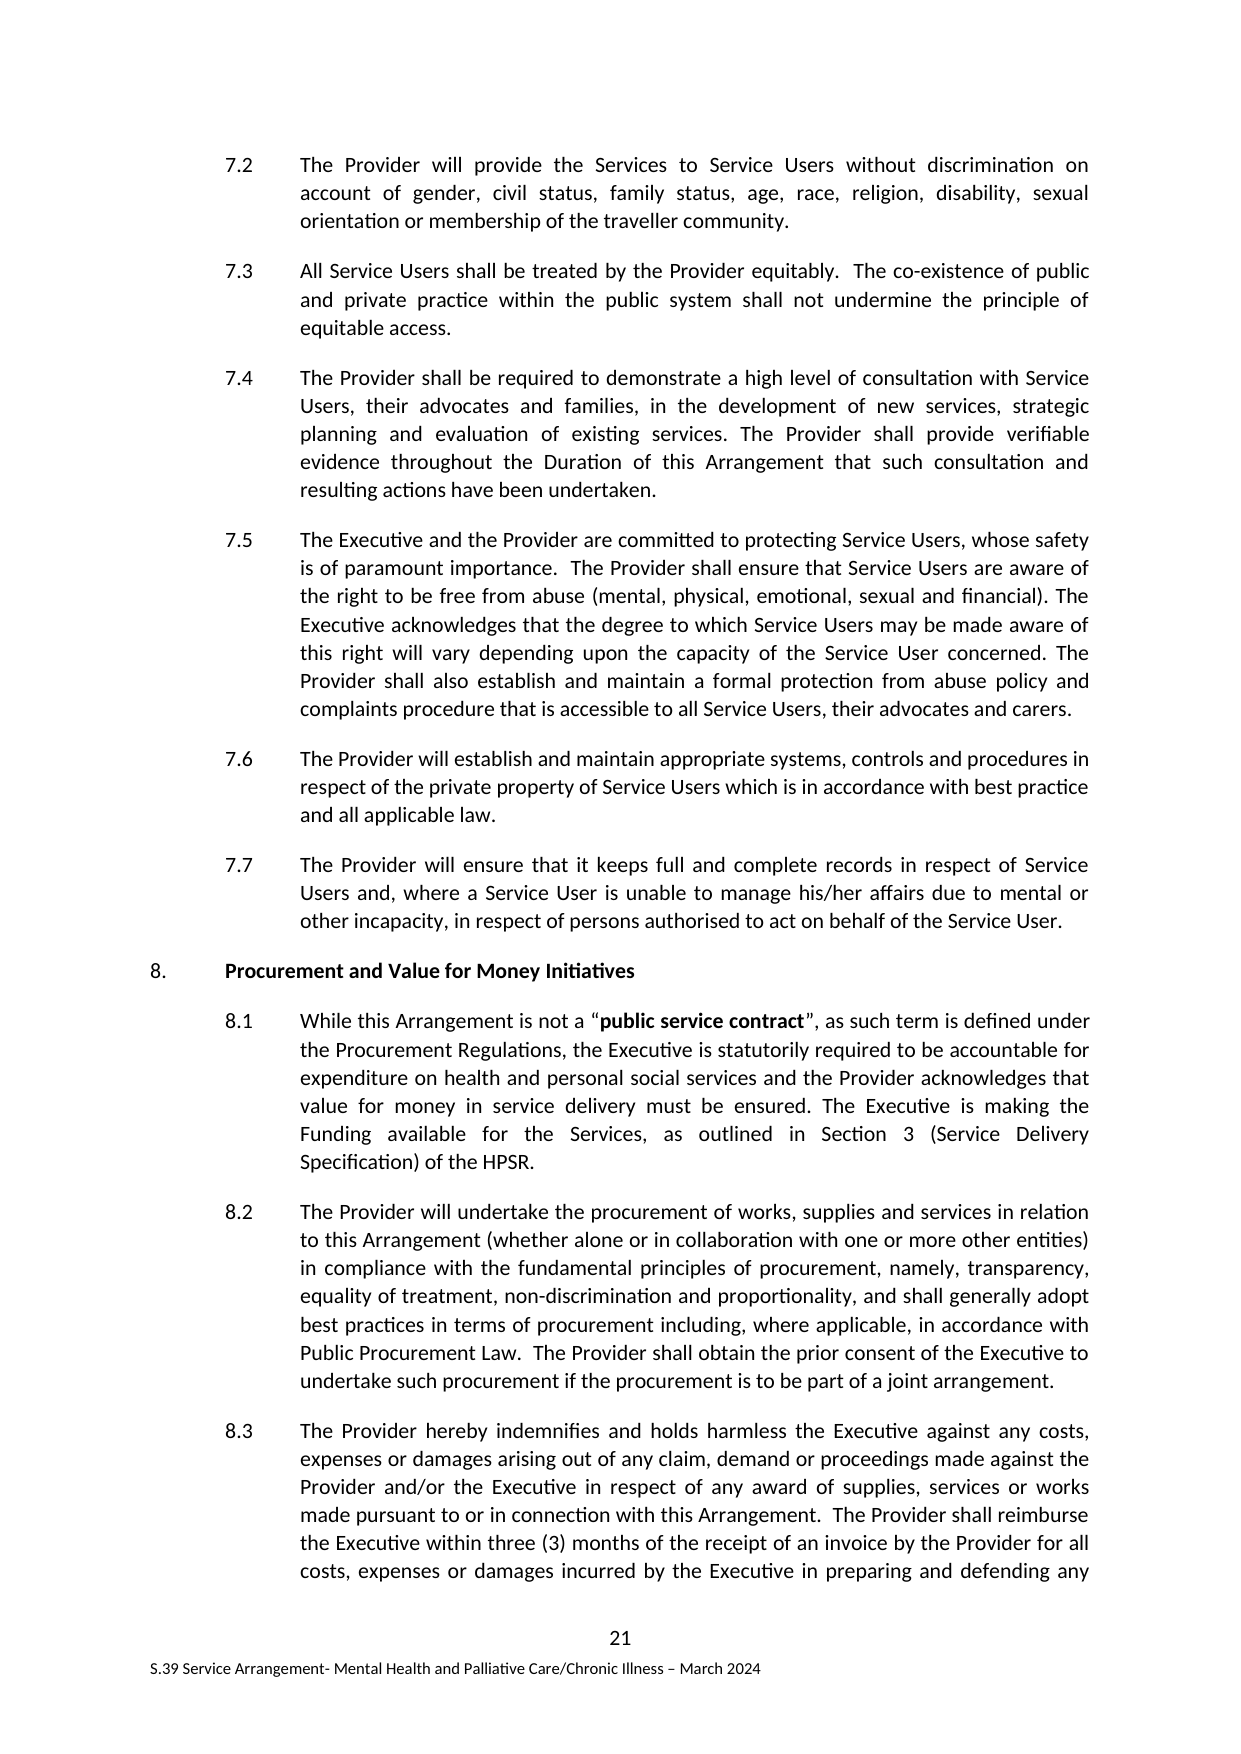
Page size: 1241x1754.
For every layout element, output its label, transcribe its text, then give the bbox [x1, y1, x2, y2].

text The Provider shall be required to demonstrate a high level of consultation with Service Users, their advocates and families, in the development of new services, strategic planning and evaluation of existing services. The Provider shall provide verifiable evidence throughout the Duration of this Arrangement that such consultation and resulting actions have been undertaken. [225, 362, 1090, 503]
text The Provider will undertake the procurement of works, supplies and services in relation to this Arrangement (whether alone or in collaboration with one or more other entities) in compliance with the fundamental principles of procurement, namely, transparency, equality of treatment, non-discrimination and proportionality, and shall generally adopt best practices in terms of procurement including, where applicable, in accordance with Public Procurement Law. The Provider shall obtain the prior consent of the Executive to undertake such procurement if the procurement is to be part of a joint arrangement. [225, 1197, 1090, 1394]
text All Service Users shall be treated by the Provider equitably. The co-existence of public and private practice within the public system shall not undermine the principle of equitable access. [225, 256, 1090, 341]
text The Provider will provide the Services to Service Users without discrimination on account of gender, civil status, family status, age, race, religion, disability, sexual orientation or membership of the traveller community. [225, 150, 1090, 234]
text The Provider will ensure that it keeps full and complete records in respect of Service Users and, where a Service User is unable to manage his/her affairs due to mental or other incapacity, in respect of persons authorised to act on behalf of the Service User. [225, 850, 1090, 934]
text Procurement and Value for Money Initiatives [150, 956, 1090, 984]
text The Provider will establish and maintain appropriate systems, controls and procedures in respect of the private property of Service Users which is in accordance with best practice and all applicable law. [225, 744, 1090, 828]
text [225, 1416, 1090, 1584]
text The Executive and the Provider are committed to protecting Service Users, whose safety is of paramount importance. The Provider shall ensure that Service Users are aware of the right to be free from abuse (mental, physical, emotional, sexual and financial). The Executive acknowledges that the degree to which Service Users may be made aware of this right will vary depending upon the capacity of the Service User concerned. The Provider shall also establish and maintain a formal protection from abuse policy and complaints procedure that is accessible to all Service Users, their advocates and carers. [225, 525, 1090, 722]
text While this Arrangement is not a “public service contract”, as such term is defined under the Procurement Regulations, the Executive is statutorily required to be accountable for expenditure on health and personal social services and the Provider acknowledges that value for money in service delivery must be ensured. The Executive is making the Funding available for the Services, as outlined in Section 3 (Service Delivery Specification) of the HPSR. [225, 1006, 1090, 1175]
